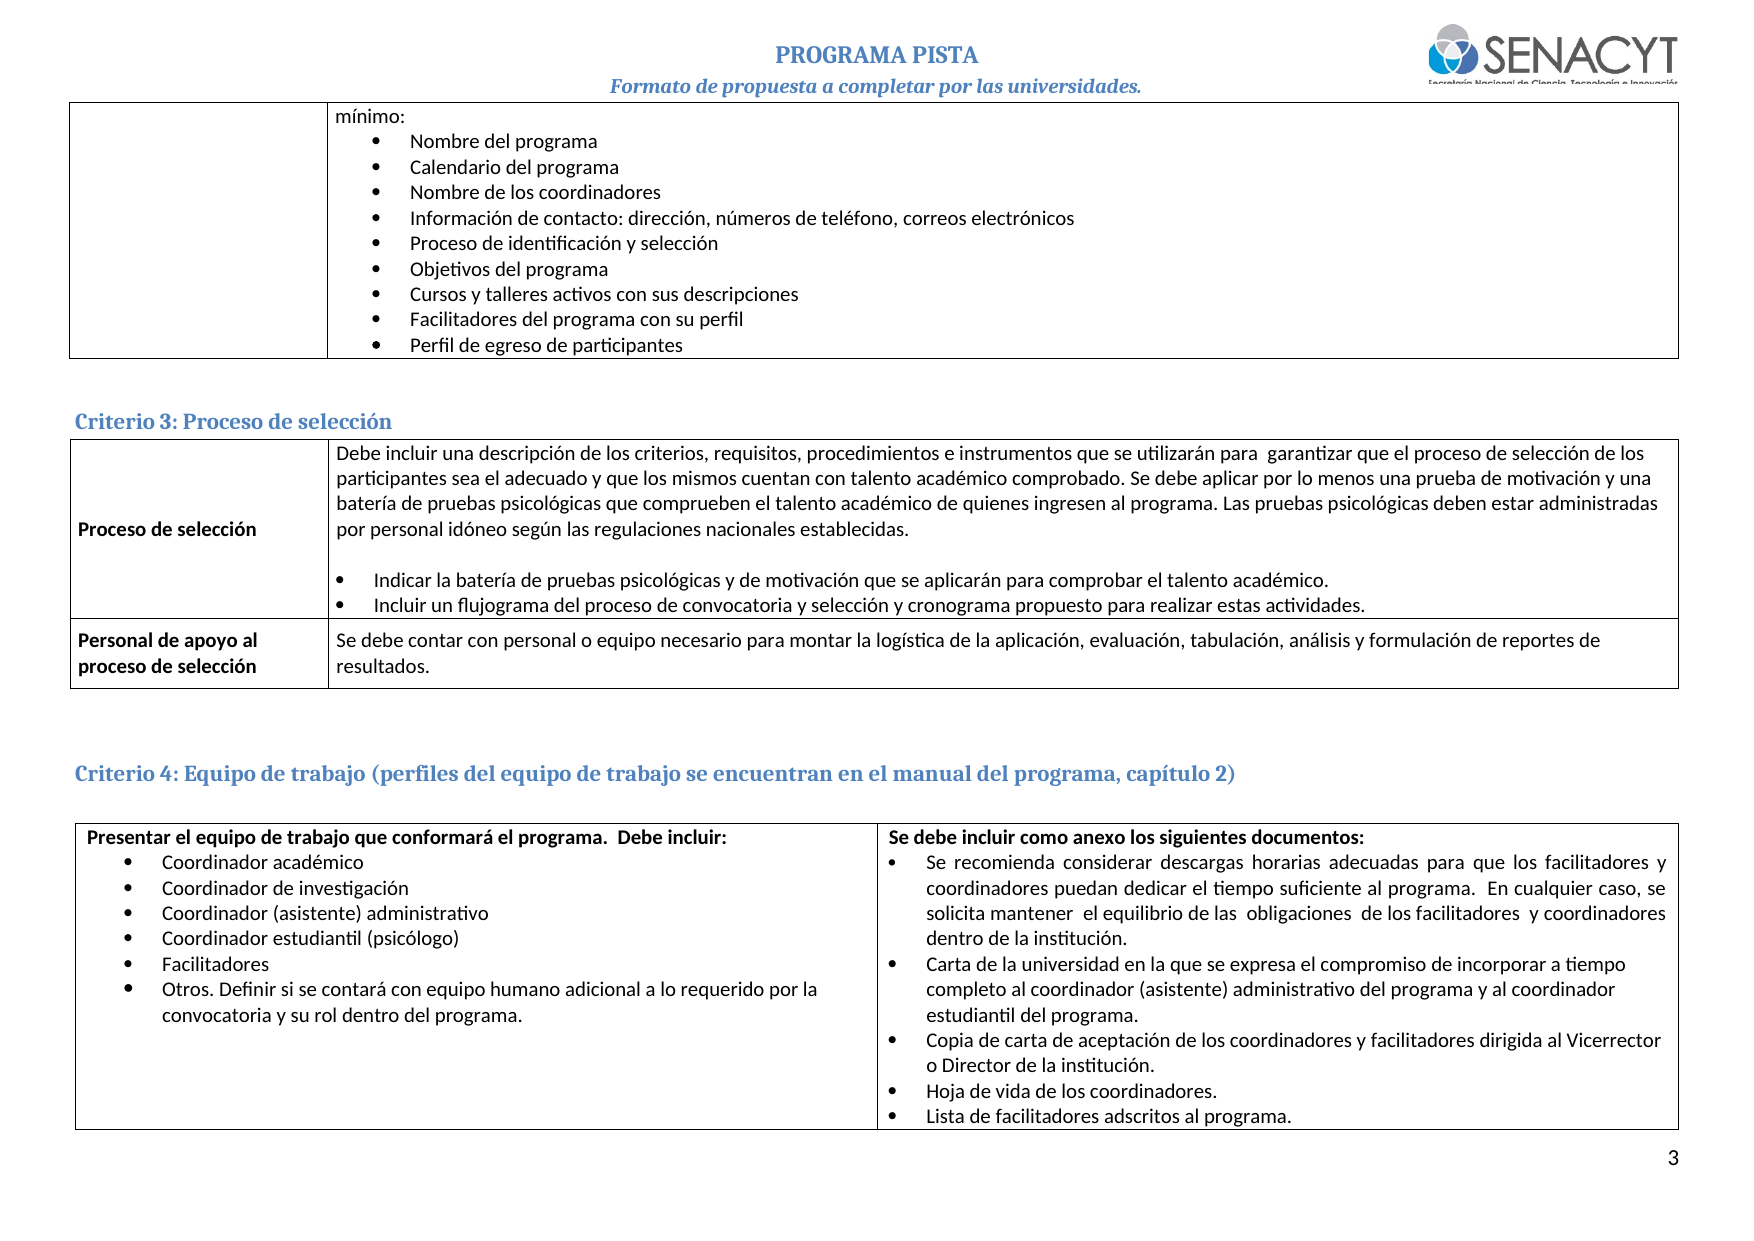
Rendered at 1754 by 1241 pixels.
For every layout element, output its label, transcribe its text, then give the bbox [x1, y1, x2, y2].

table_header Debe incluir una descripción de los criterios, requisitos, procedimientos e instrumentos que se utilizarán para garantizar que el proceso de selección de los participantes sea el adecuado y que los mismos cuentan con talento académico comprobado. Se debe aplicar por lo menos una prueba de motivación y una batería de pruebas psicológicas que comprueben el talento académico de quienes ingresen al programa. Las pruebas psicológicas deben estar administradas por personal idóneo según las regulaciones nacionales establecidas. Indicar la batería de pruebas psicológicas y de motivación que se aplicarán para comprobar el talento académico. Incluir un flujograma del proceso de convocatoria y selección y cronograma propuesto para realizar estas actividades. [329, 440, 1678, 618]
subtitle Criterio 4: Equipo de trabajo (perfiles del equipo de trabajo se encuentran en el manual del programa, capítulo 2) [75, 761, 1679, 787]
picture [1427, 24, 1678, 84]
subtitle Criterio 3: Proceso de selección [75, 408, 1679, 435]
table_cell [70, 103, 327, 357]
table_header Proceso de selección [71, 440, 328, 618]
table_cell Se debe contar con personal o equipo necesario para montar la logística de la aplicación, evaluación, tabulación, análisis y formulación de reportes de resultados. [329, 619, 1678, 688]
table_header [878, 824, 1678, 1129]
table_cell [328, 103, 1678, 357]
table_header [76, 824, 877, 1129]
table_cell Personal de apoyo al proceso de selección [71, 619, 328, 688]
